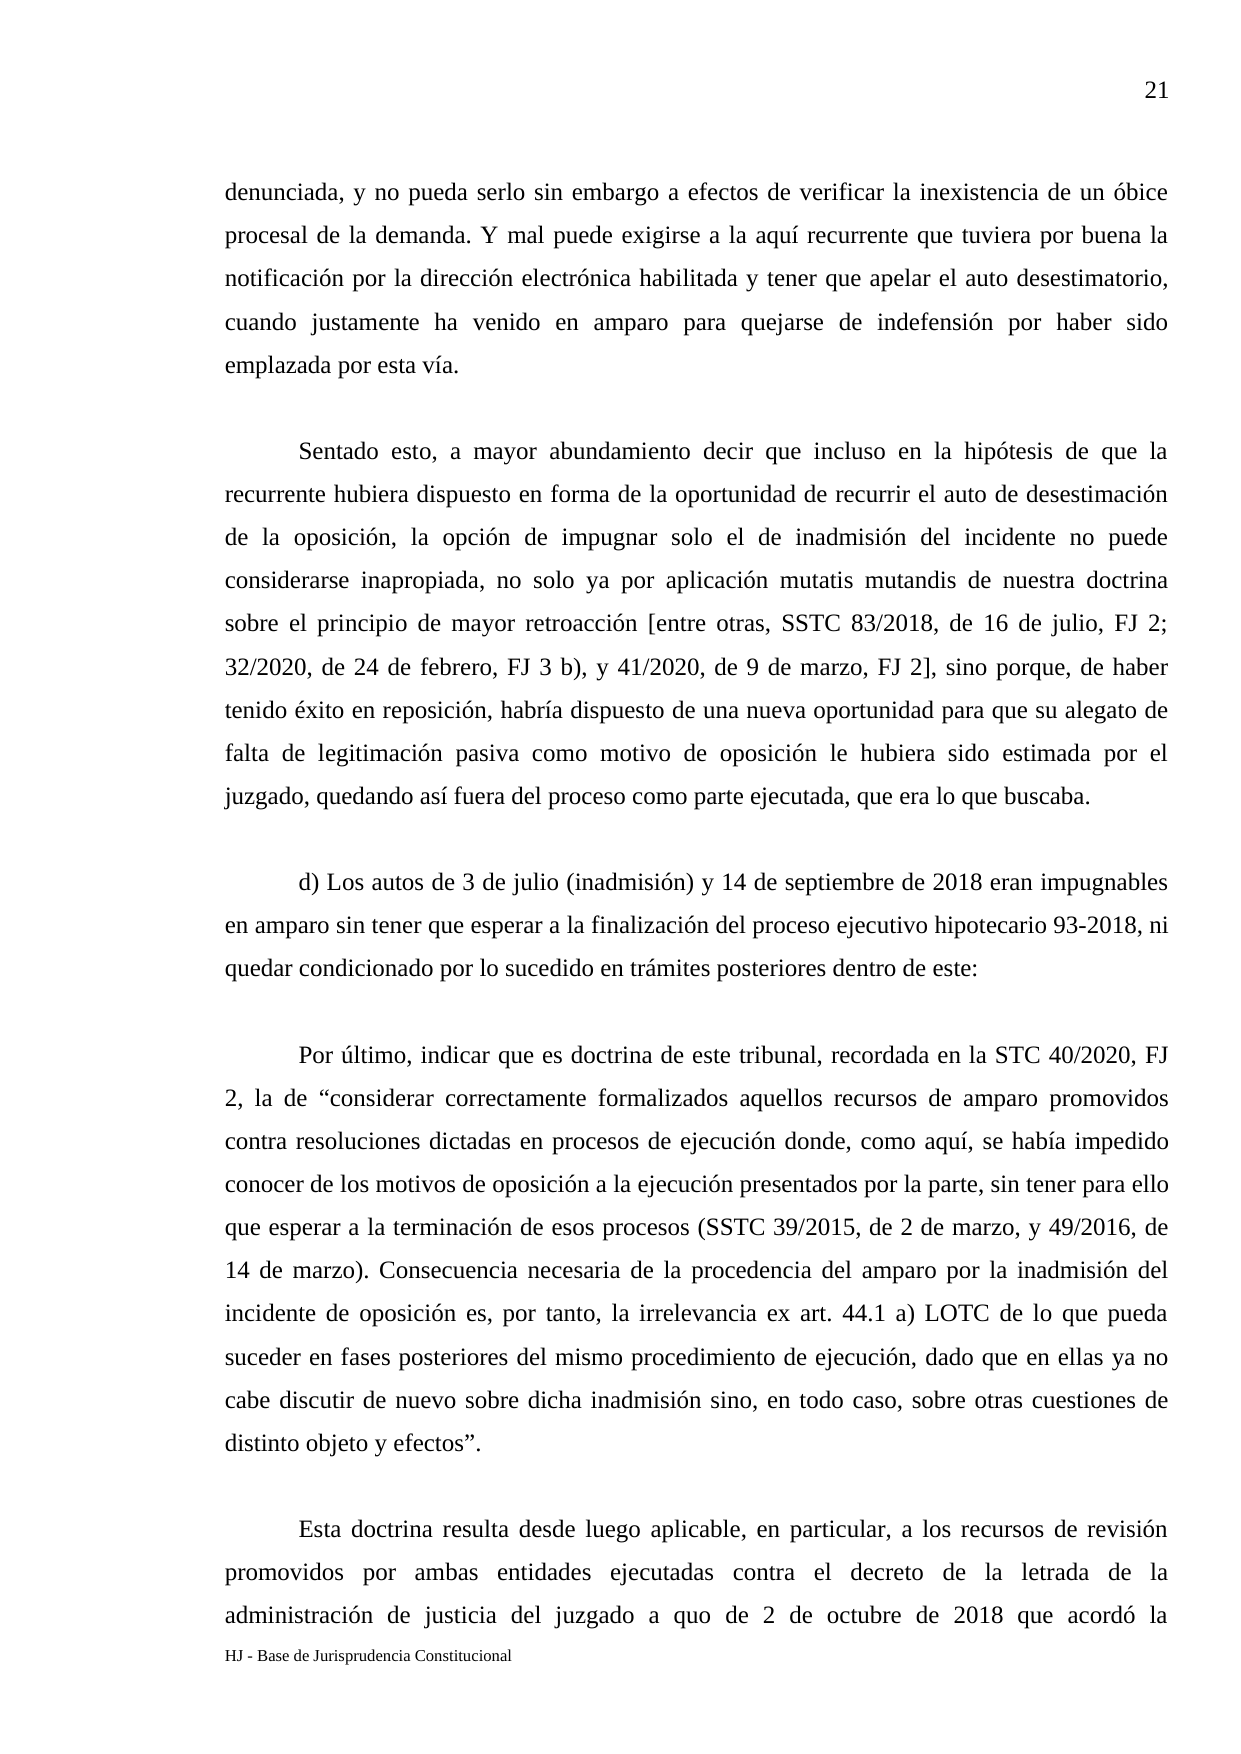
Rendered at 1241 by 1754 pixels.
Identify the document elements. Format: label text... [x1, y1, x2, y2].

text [224, 177, 1169, 378]
text d) Los autos de 3 de julio (inadmisión) y 14 de septiembre de 2018 eran impugnables en amparo sin tener que esperar a la finalización del proceso ejecutivo hipotecario 93-2018, ni quedar condicionado por lo sucedido en trámites posteriores dentro de este: [224, 867, 1169, 982]
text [224, 1514, 1169, 1629]
text Por último, indicar que es doctrina de este tribunal, recordada en la STC 40/2020, FJ 2, la de “considerar correctamente formalizados aquellos recursos de amparo promovidos contra resoluciones dictadas en procesos de ejecución donde, como aquí, se había impedido conocer de los motivos de oposición a la ejecución presentados por la parte, sin tener para ello que esperar a la terminación de esos procesos (SSTC 39/2015, de 2 de marzo, y 49/2016, de 14 de marzo). Consecuencia necesaria de la procedencia del amparo por la inadmisión del incidente de oposición es, por tanto, la irrelevancia ex art. 44.1 a) LOTC de lo que pueda suceder en fases posteriores del mismo procedimiento de ejecución, dado que en ellas ya no cabe discutir de nuevo sobre dicha inadmisión sino, en todo caso, sobre otras cuestiones de distinto objeto y efectos”. [224, 1040, 1169, 1457]
text Sentado esto, a mayor abundamiento decir que incluso en la hipótesis de que la recurrente hubiera dispuesto en forma de la oportunidad de recurrir el auto de desestimación de la oposición, la opción de impugnar solo el de inadmisión del incidente no puede considerarse inapropiada, no solo ya por aplicación mutatis mutandis de nuestra doctrina sobre el principio de mayor retroacción [entre otras, SSTC 83/2018, de 16 de julio, FJ 2; 32/2020, de 24 de febrero, FJ 3 b), y 41/2020, de 9 de marzo, FJ 2], sino porque, de haber tenido éxito en reposición, habría dispuesto de una nueva oportunidad para que su alegato de falta de legitimación pasiva como motivo de oposición le hubiera sido estimada por el juzgado, quedando así fuera del proceso como parte ejecutada, que era lo que buscaba. [224, 436, 1169, 810]
